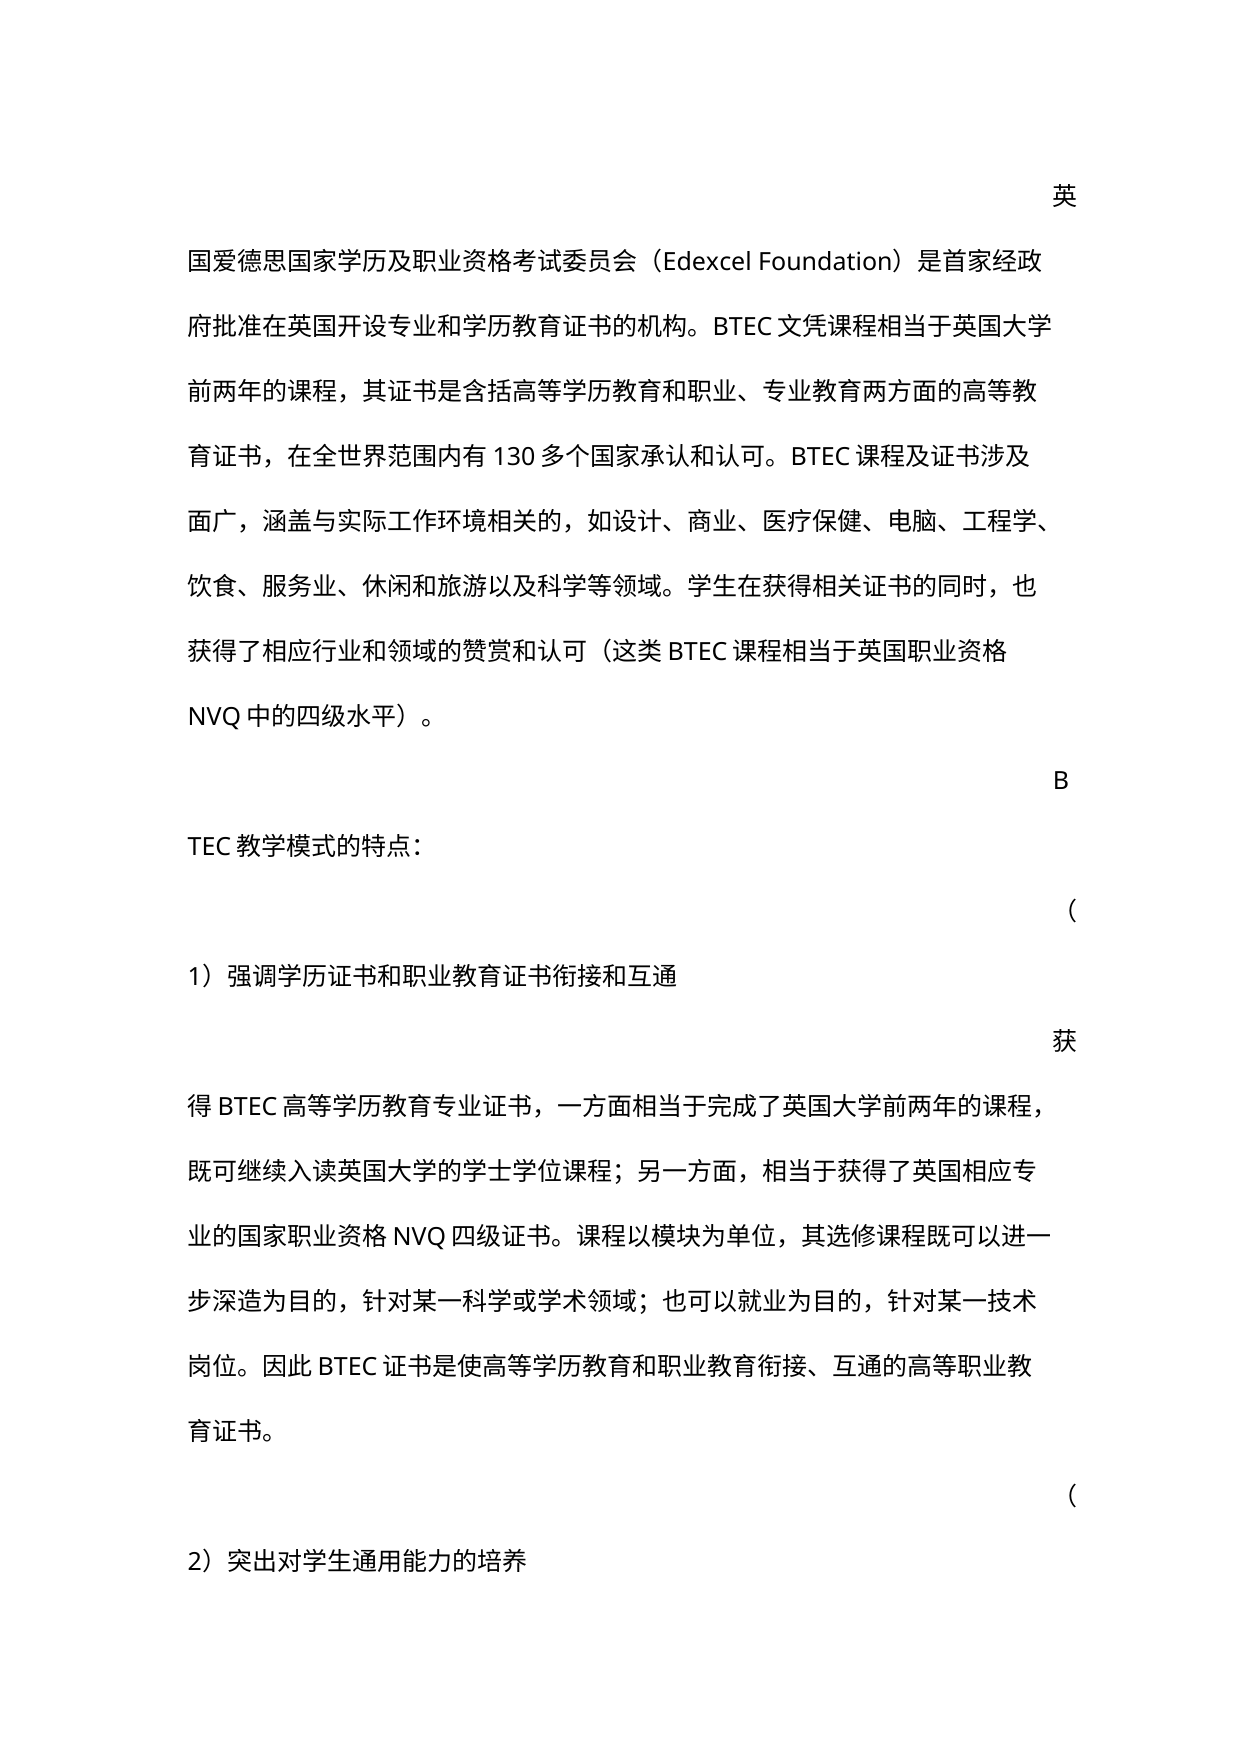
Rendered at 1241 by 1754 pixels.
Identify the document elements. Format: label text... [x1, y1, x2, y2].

text 获得BTEC高等学历教育专业证书，一方面相当于完成了英国大学前两年的课程，既可继续入读英国大学的学士学位课程；另一方面，相当于获得了英国相应专业的国家职业资格NVQ四级证书。课程以模块为单位，其选修课程既可以进一步深造为目的，针对某一科学或学术领域；也可以就业为目的，针对某一技术岗位。因此BTEC证书是使高等学历教育和职业教育衔接、互通的高等职业教育证书。 [187, 1007, 1053, 1462]
text （2）突出对学生通用能力的培养 [187, 1462, 1053, 1592]
text （1）强调学历证书和职业教育证书衔接和互通 [187, 877, 1053, 1007]
text BTEC教学模式的特点： [187, 747, 1053, 877]
text 英国爱德思国家学历及职业资格考试委员会（Edexcel Foundation）是首家经政府批准在英国开设专业和学历教育证书的机构。BTEC文凭课程相当于英国大学前两年的课程，其证书是含括高等学历教育和职业、专业教育两方面的高等教育证书，在全世界范围内有130多个国家承认和认可。BTEC课程及证书涉及面广，涵盖与实际工作环境相关的，如设计、商业、医疗保健、电脑、工程学、饮食、服务业、休闲和旅游以及科学等领域。学生在获得相关证书的同时，也获得了相应行业和领域的赞赏和认可（这类BTEC课程相当于英国职业资格NVQ中的四级水平）。 [187, 162, 1053, 747]
